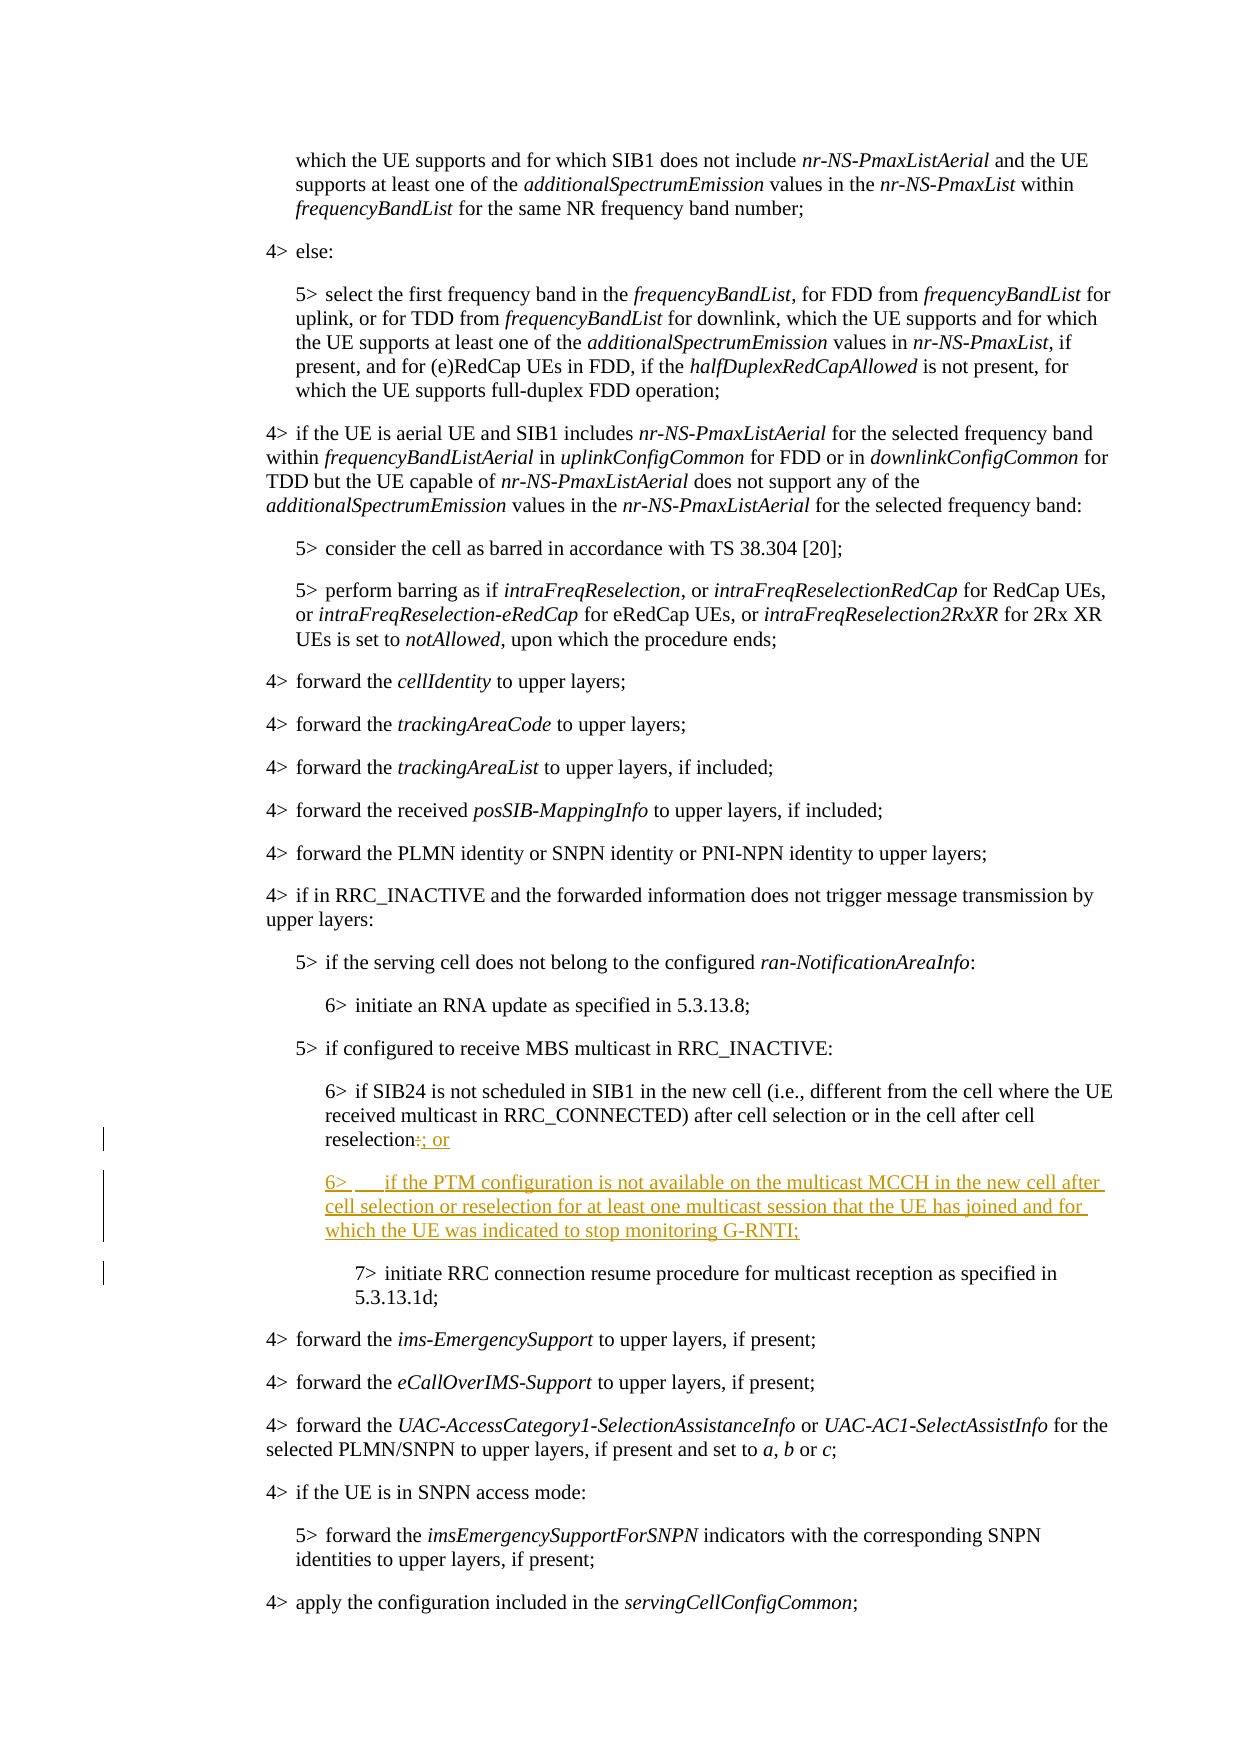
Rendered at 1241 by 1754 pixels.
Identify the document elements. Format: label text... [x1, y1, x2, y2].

text 4> if the UE is in SNPN access mode: [266, 1480, 1122, 1504]
text 4> apply the configuration included in the servingCellConfigCommon; [266, 1589, 1122, 1614]
text 4> forward the PLMN identity or SNPN identity or PNI-NPN identity to upper layers; [266, 841, 1122, 864]
text 4> forward the ims-EmergencySupport to upper layers, if present; [266, 1327, 1122, 1351]
text 5> select the first frequency band in the frequencyBandList, for FDD from frequencyBandList for uplink, or for TDD from frequencyBandList for downlink, which the UE supports and for which the UE supports at least one of the additionalSpectrumEmission values in nr-NS-PmaxList, if present, and for (e)RedCap UEs in FDD, if the halfDuplexRedCapAllowed is not present, for which the UE supports full-duplex FDD operation; [295, 281, 1122, 402]
text 4> forward the UAC-AccessCategory1-SelectionAssistanceInfo or UAC-AC1-SelectAssistInfo for the selected PLMN/SNPN to upper layers, if present and set to a, b or c; [266, 1413, 1122, 1461]
text 5> consider the cell as barred in accordance with TS 38.304 [20]; [295, 536, 1122, 559]
text 4> forward the trackingAreaList to upper layers, if included; [266, 755, 1122, 779]
text 5> if the serving cell does not belong to the configured ran-NotificationAreaInfo: [295, 950, 1122, 974]
text 4> else: [266, 239, 1122, 263]
text 4> if in RRC_INACTIVE and the forwarded information does not trigger message transmission by upper layers: [266, 883, 1122, 931]
text 4> if the UE is aerial UE and SIB1 includes nr-NS-PmaxListAerial for the selected frequency band within frequencyBandListAerial in uplinkConfigCommon for FDD or in downlinkConfigCommon for TDD but the UE capable of nr-NS-PmaxListAerial does not support any of the additionalSpectrumEmission values in the nr-NS-PmaxListAerial for the selected frequency band: [266, 421, 1122, 517]
text 5> if configured to receive MBS multicast in RRC_INACTIVE: [295, 1036, 1122, 1060]
text 6> if SIB24 is not scheduled in SIB1 in the new cell (i.e., different from the cell where the UE received multicast in RRC_CONNECTED) after cell selection or in the cell after cell reselection [325, 1079, 1122, 1151]
text 4> forward the cellIdentity to upper layers; [266, 669, 1122, 693]
text 4> forward the eCallOverIMS-Support to upper layers, if present; [266, 1370, 1122, 1394]
text 5> perform barring as if intraFreqReselection, or intraFreqReselectionRedCap for RedCap UEs, or intraFreqReselection-eRedCap for eRedCap UEs, or intraFreqReselection2RxXR for 2Rx XR UEs is set to notAllowed, upon which the procedure ends; [295, 578, 1122, 651]
text 4> forward the received posSIB-MappingInfo to upper layers, if included; [266, 798, 1122, 822]
text 7> initiate RRC connection resume procedure for multicast reception as specified in 5.3.13.1d; [354, 1261, 1122, 1309]
text 4> forward the trackingAreaCode to upper layers; [266, 712, 1122, 736]
text 6> initiate an RNA update as specified in 5.3.13.8; [325, 993, 1122, 1017]
text 5> forward the imsEmergencySupportForSNPN indicators with the corresponding SNPN identities to upper layers, if present; [295, 1523, 1122, 1571]
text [295, 148, 1122, 220]
